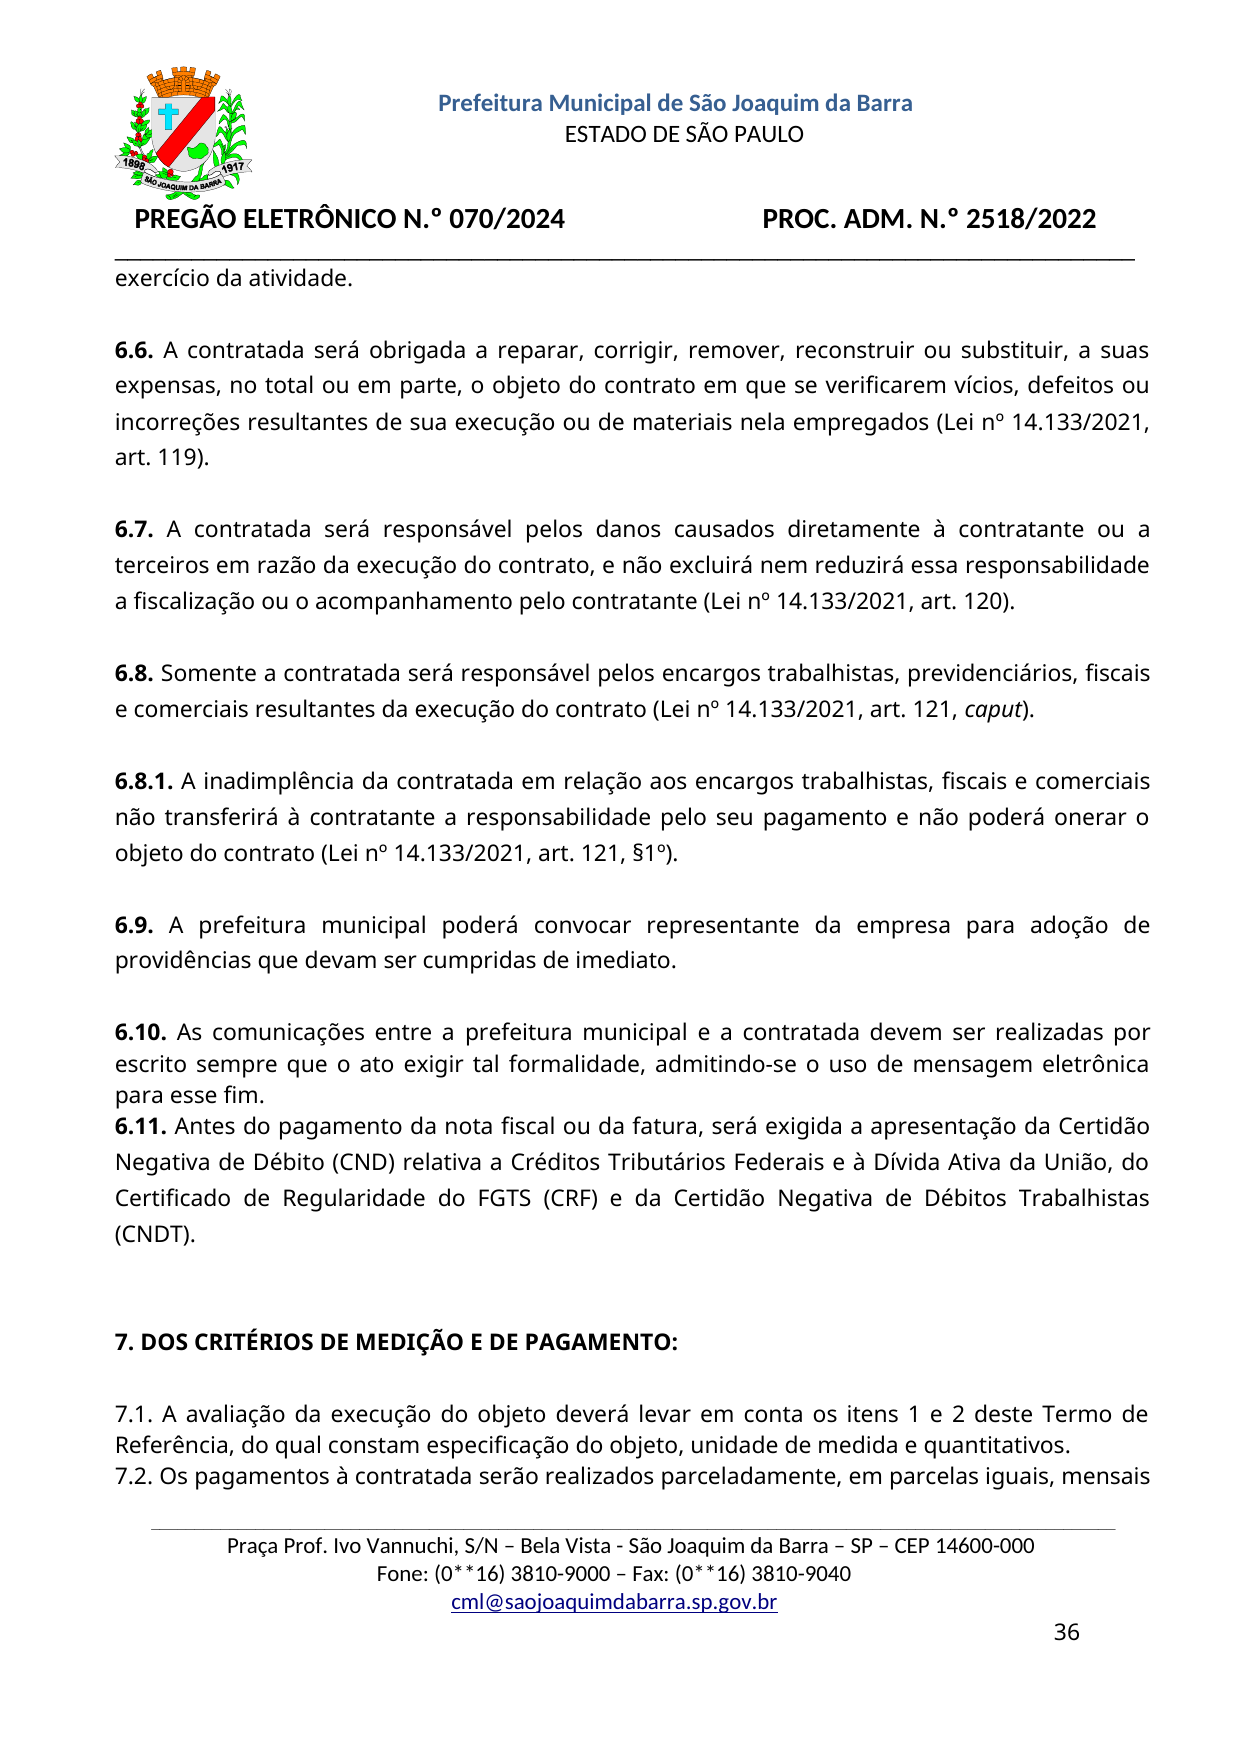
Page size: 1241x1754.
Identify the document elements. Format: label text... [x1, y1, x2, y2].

text 6.8. Somente a contratada será responsável pelos encargos trabalhistas, previdenciários, fiscais e comerciais resultantes da execução do contrato (Lei nº 14.133/2021, art. 121, caput). [114, 657, 1151, 724]
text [114, 262, 1151, 293]
text 6.10. As comunicações entre a prefeitura municipal e a contratada devem ser realizadas por escrito sempre que o ato exigir tal formalidade, admitindo-se o uso de mensagem eletrônica para esse fim. [114, 1016, 1151, 1110]
text 6.8.1. A inadimplência da contratada em relação aos encargos trabalhistas, fiscais e comerciais não transferirá à contratante a responsabilidade pelo seu pagamento e não poderá onerar o objeto do contrato (Lei nº 14.133/2021, art. 121, §1º). [114, 765, 1151, 868]
text 7. DOS CRITÉRIOS DE MEDIÇÃO E DE PAGAMENTO: [114, 1326, 1151, 1357]
text 6.11. Antes do pagamento da nota fiscal ou da fatura, será exigida a apresentação da Certidão Negativa de Débito (CND) relativa a Créditos Tributários Federais e à Dívida Ativa da União, do Certificado de Regularidade do FGTS (CRF) e da Certidão Negativa de Débitos Trabalhistas (CNDT). [114, 1110, 1151, 1249]
text 7.1. A avaliação da execução do objeto deverá levar em conta os itens 1 e 2 deste Termo de Referência, do qual constam especificação do objeto, unidade de medida e quantitativos. [114, 1398, 1151, 1460]
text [114, 1460, 1151, 1491]
text 6.9. A prefeitura municipal poderá convocar representante da empresa para adoção de providências que devam ser cumpridas de imediato. [114, 908, 1151, 976]
text 6.7. A contratada será responsável pelos danos causados diretamente à contratante ou a terceiros em razão da execução do contrato, e não excluirá nem reduzirá essa responsabilidade a fiscalização ou o acompanhamento pelo contratante (Lei nº 14.133/2021, art. 120). [114, 513, 1151, 616]
text 6.6. A contratada será obrigada a reparar, corrigir, remover, reconstruir ou substituir, a suas expensas, no total ou em parte, o objeto do contrato em que se verificarem vícios, defeitos ou incorreções resultantes de sua execução ou de materiais nela empregados (Lei nº 14.133/2021, art. 119). [114, 333, 1151, 473]
